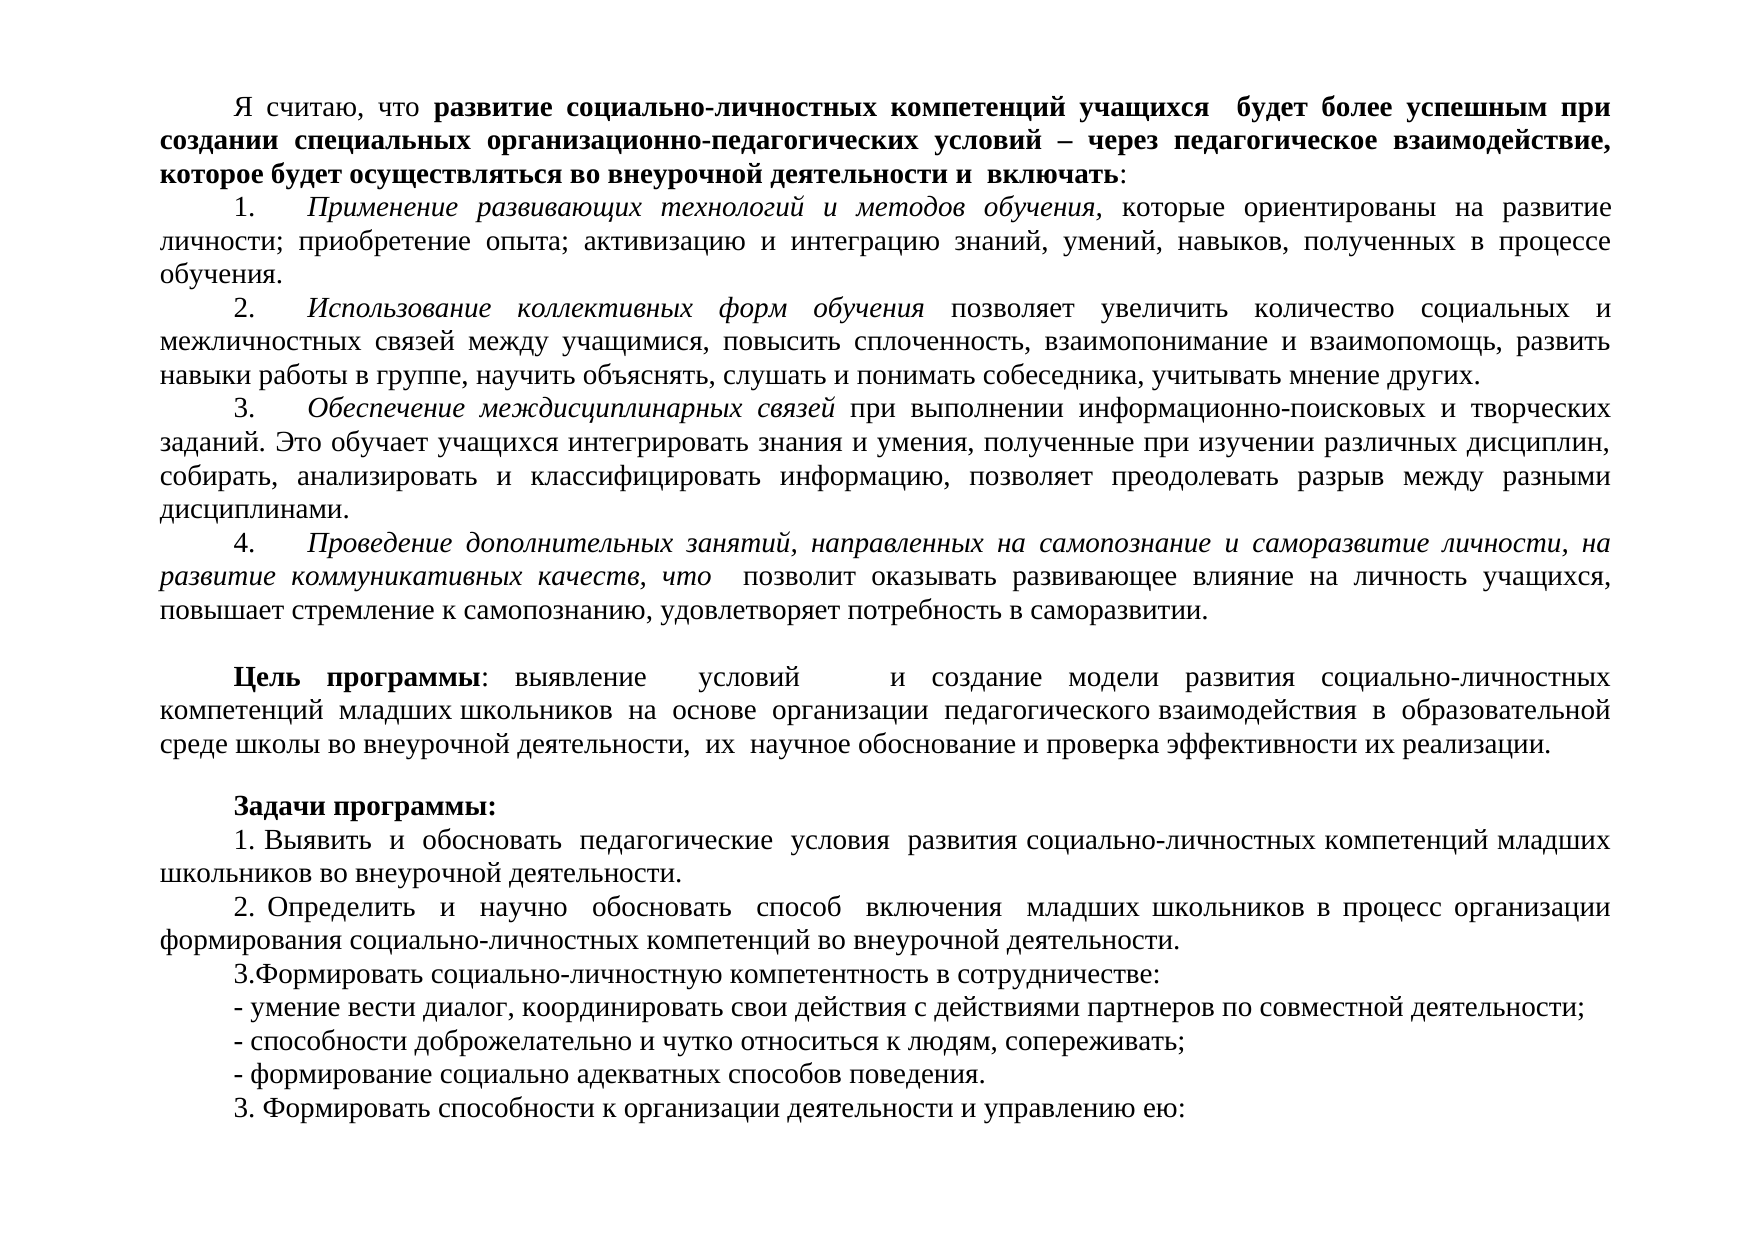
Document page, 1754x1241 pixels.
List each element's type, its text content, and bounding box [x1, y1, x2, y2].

text - умение вести диалог, координировать свои действия с действиями партнеров по совместной деятельности; [159, 989, 1612, 1023]
text 1. Выявить и обосновать педагогические условия развития социально-личностных компетенций младших школьников во внеурочной деятельности. [159, 822, 1612, 889]
text - способности доброжелательно и чутко относиться к людям, сопереживать; [159, 1023, 1612, 1057]
text Цель программы: выявление условий и создание модели развития социально-личностных компетенций младших школьников на основе организации педагогического взаимодействия в образовательной среде школы во внеурочной деятельности, их научное обоснование и проверка эффективности их реализации. [159, 659, 1612, 759]
text Я считаю, что развитие социально-личностных компетенций учащихся будет более успешным при создании специальных организационно-педагогических условий – через педагогическое взаимодействие, которое будет осуществляться во внеурочной деятельности и включать: [159, 89, 1612, 189]
list Использование коллективных форм обучения позволяет увеличить количество социальных и межличностных связей между учащимися, повысить сплоченность, взаимопонимание и взаимопомощь, развить навыки работы в группе, научить объяснять, слушать и понимать собеседника, учитывать мнение других. [159, 290, 1612, 391]
list Применение развивающих технологий и методов обучения, которые ориентированы на развитие личности; приобретение опыта; активизацию и интеграцию знаний, умений, навыков, полученных в процессе обучения. [159, 189, 1612, 290]
text Задачи программы: [159, 788, 1612, 822]
list Проведение дополнительных занятий, направленных на самопознание и саморазвитие личности, на развитие коммуникативных качеств, что позволит оказывать развивающее влияние на личность учащихся, повышает стремление к самопознанию, удовлетворяет потребность в саморазвитии. [159, 525, 1612, 625]
text 3. Формировать способности к организации деятельности и управлению ею: [159, 1090, 1612, 1124]
text - формирование социально адекватных способов поведения. [159, 1057, 1612, 1090]
text 3.Формировать социально-личностную компетентность в сотрудничестве: [159, 956, 1612, 989]
list Обеспечение междисциплинарных связей при выполнении информационно-поисковых и творческих заданий. Это обучает учащихся интегрировать знания и умения, полученные при изучении различных дисциплин, собирать, анализировать и классифицировать информацию, позволяет преодолевать разрыв между разными дисциплинами. [159, 391, 1612, 525]
text 2. Определить и научно обосновать способ включения младших школьников в процесс организации формирования социально-личностных компетенций во внеурочной деятельности. [159, 889, 1612, 956]
